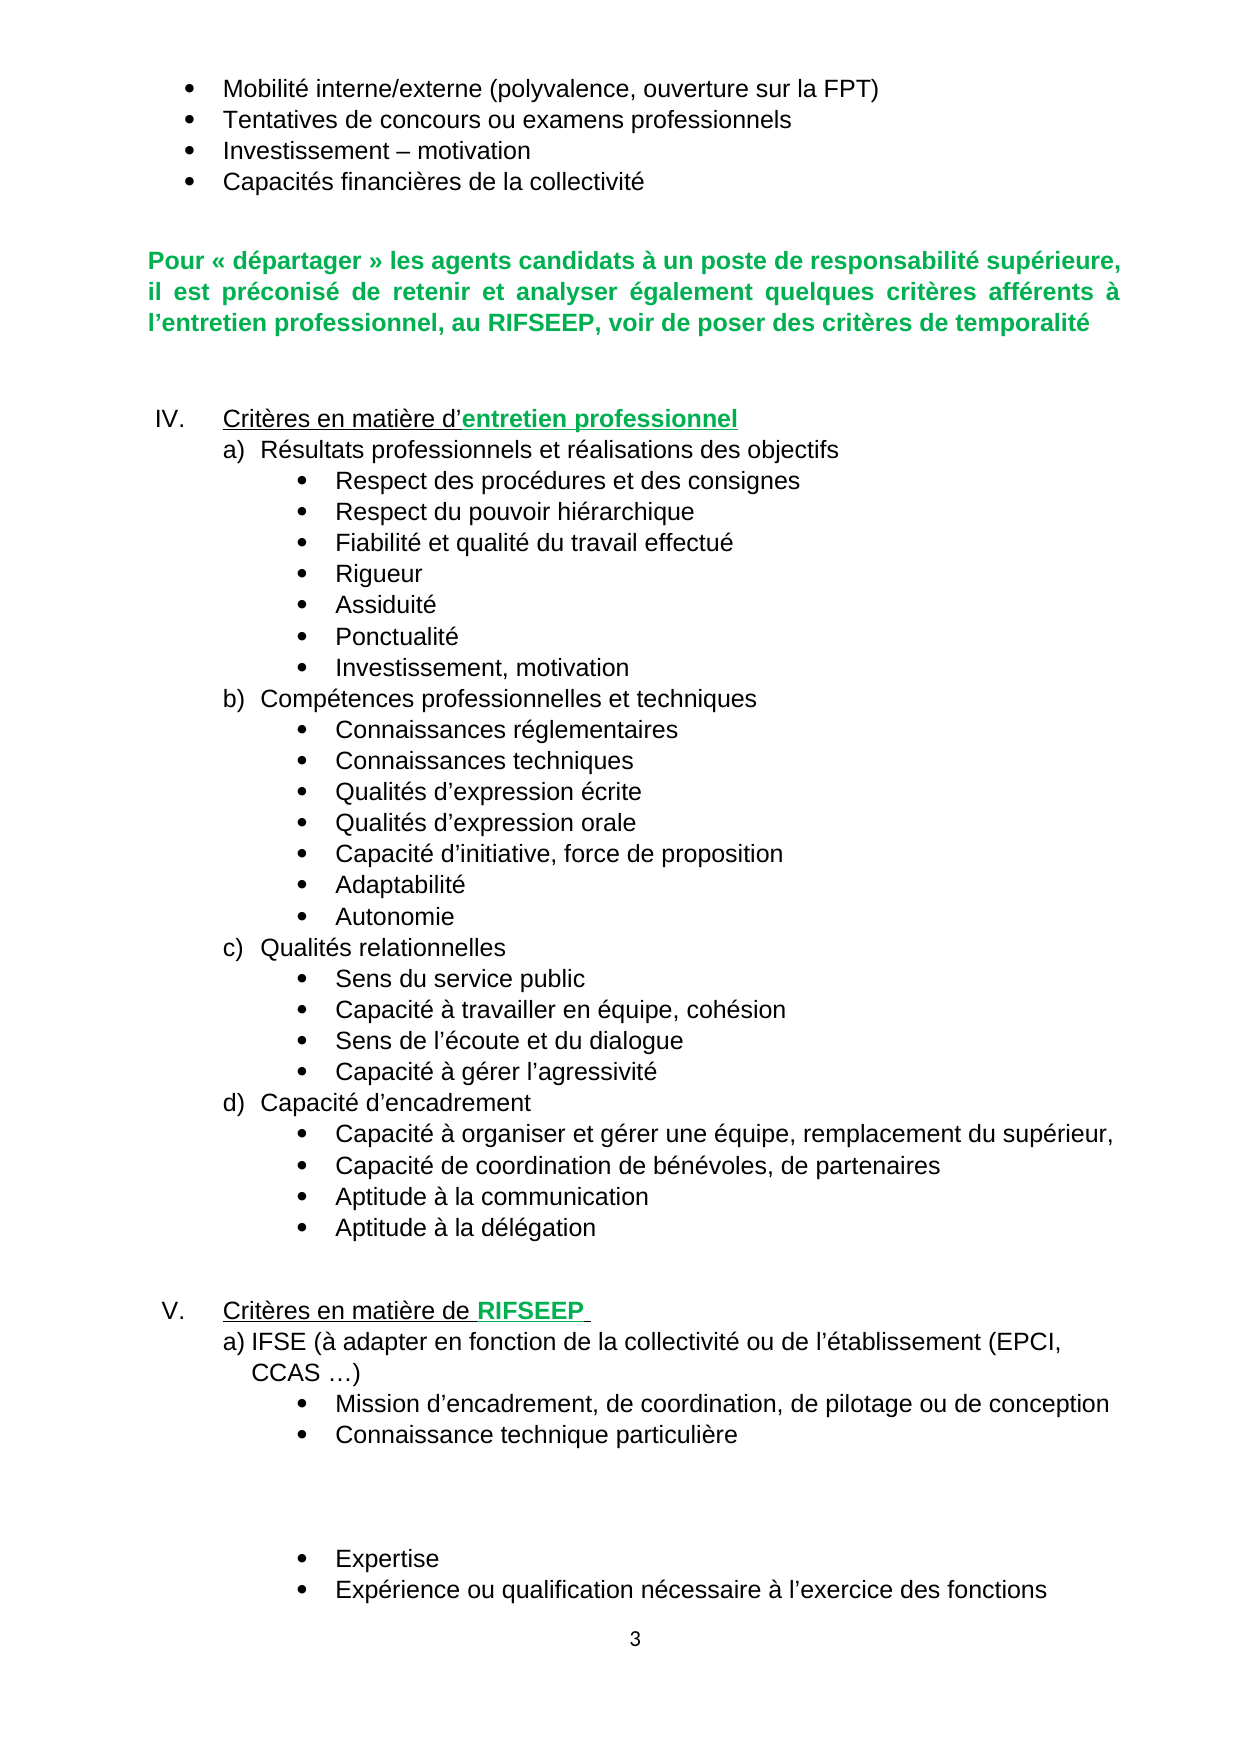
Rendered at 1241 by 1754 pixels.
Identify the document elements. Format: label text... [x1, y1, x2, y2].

list Aptitude à la communication [298, 1182, 1122, 1211]
list Tentatives de concours ou examens professionnels [185, 105, 1122, 134]
list Assiduité [298, 590, 1122, 619]
list Connaissance technique particulière [298, 1420, 1122, 1449]
list Adaptabilité [298, 871, 1122, 899]
list Connaissances techniques [298, 746, 1122, 775]
text Pour « départager » les agents candidats à un poste de responsabilité supérieure, il est préconisé de retenir et analyser également quelques critères afférents à l’entretien professionnel, au RIFSEEP, voir de poser des critères de temporalité [148, 246, 1122, 337]
list Compétences professionnelles et techniques [223, 684, 1122, 712]
list Mobilité interne/externe (polyvalence, ouverture sur la FPT) [185, 74, 1122, 103]
list Qualités d’expression orale [298, 808, 1122, 837]
list Respect du pouvoir hiérarchique [298, 497, 1122, 526]
list Fiabilité et qualité du travail effectué [298, 528, 1122, 557]
list Mission d’encadrement, de coordination, de pilotage ou de conception [298, 1389, 1122, 1418]
list Autonomie [298, 902, 1122, 931]
list IFSE (à adapter en fonction de la collectivité ou de l’établissement (EPCI, CCAS …) [223, 1327, 1122, 1387]
list Connaissances réglementaires [298, 715, 1122, 744]
list Rigueur [298, 559, 1122, 588]
list Capacité d’encadrement [223, 1088, 1122, 1117]
list Capacité à organiser et gérer une équipe, remplacement du supérieur, [298, 1119, 1122, 1148]
list Résultats professionnels et réalisations des objectifs [223, 435, 1122, 463]
list Critères en matière de RIFSEEP [185, 1296, 1122, 1324]
list Ponctualité [298, 621, 1122, 650]
list Capacité à travailler en équipe, cohésion [298, 995, 1122, 1024]
list Expérience ou qualification nécessaire à l’exercice des fonctions [298, 1575, 1122, 1604]
list Aptitude à la délégation [298, 1213, 1122, 1242]
list Sens du service public [298, 964, 1122, 993]
list Capacité à gérer l’agressivité [298, 1057, 1122, 1086]
list Expertise [298, 1544, 1122, 1573]
list Investissement, motivation [298, 653, 1122, 681]
list Critères en matière d’entretien professionnel [185, 404, 1122, 432]
list Capacités financières de la collectivité [185, 167, 1122, 196]
list Respect des procédures et des consignes [298, 466, 1122, 494]
list Investissement – motivation [185, 136, 1122, 165]
list Capacité d’initiative, force de proposition [298, 839, 1122, 868]
list Sens de l’écoute et du dialogue [298, 1026, 1122, 1055]
list Qualités relationnelles [223, 933, 1122, 962]
list Qualités d’expression écrite [298, 777, 1122, 806]
list Capacité de coordination de bénévoles, de partenaires [298, 1151, 1122, 1179]
